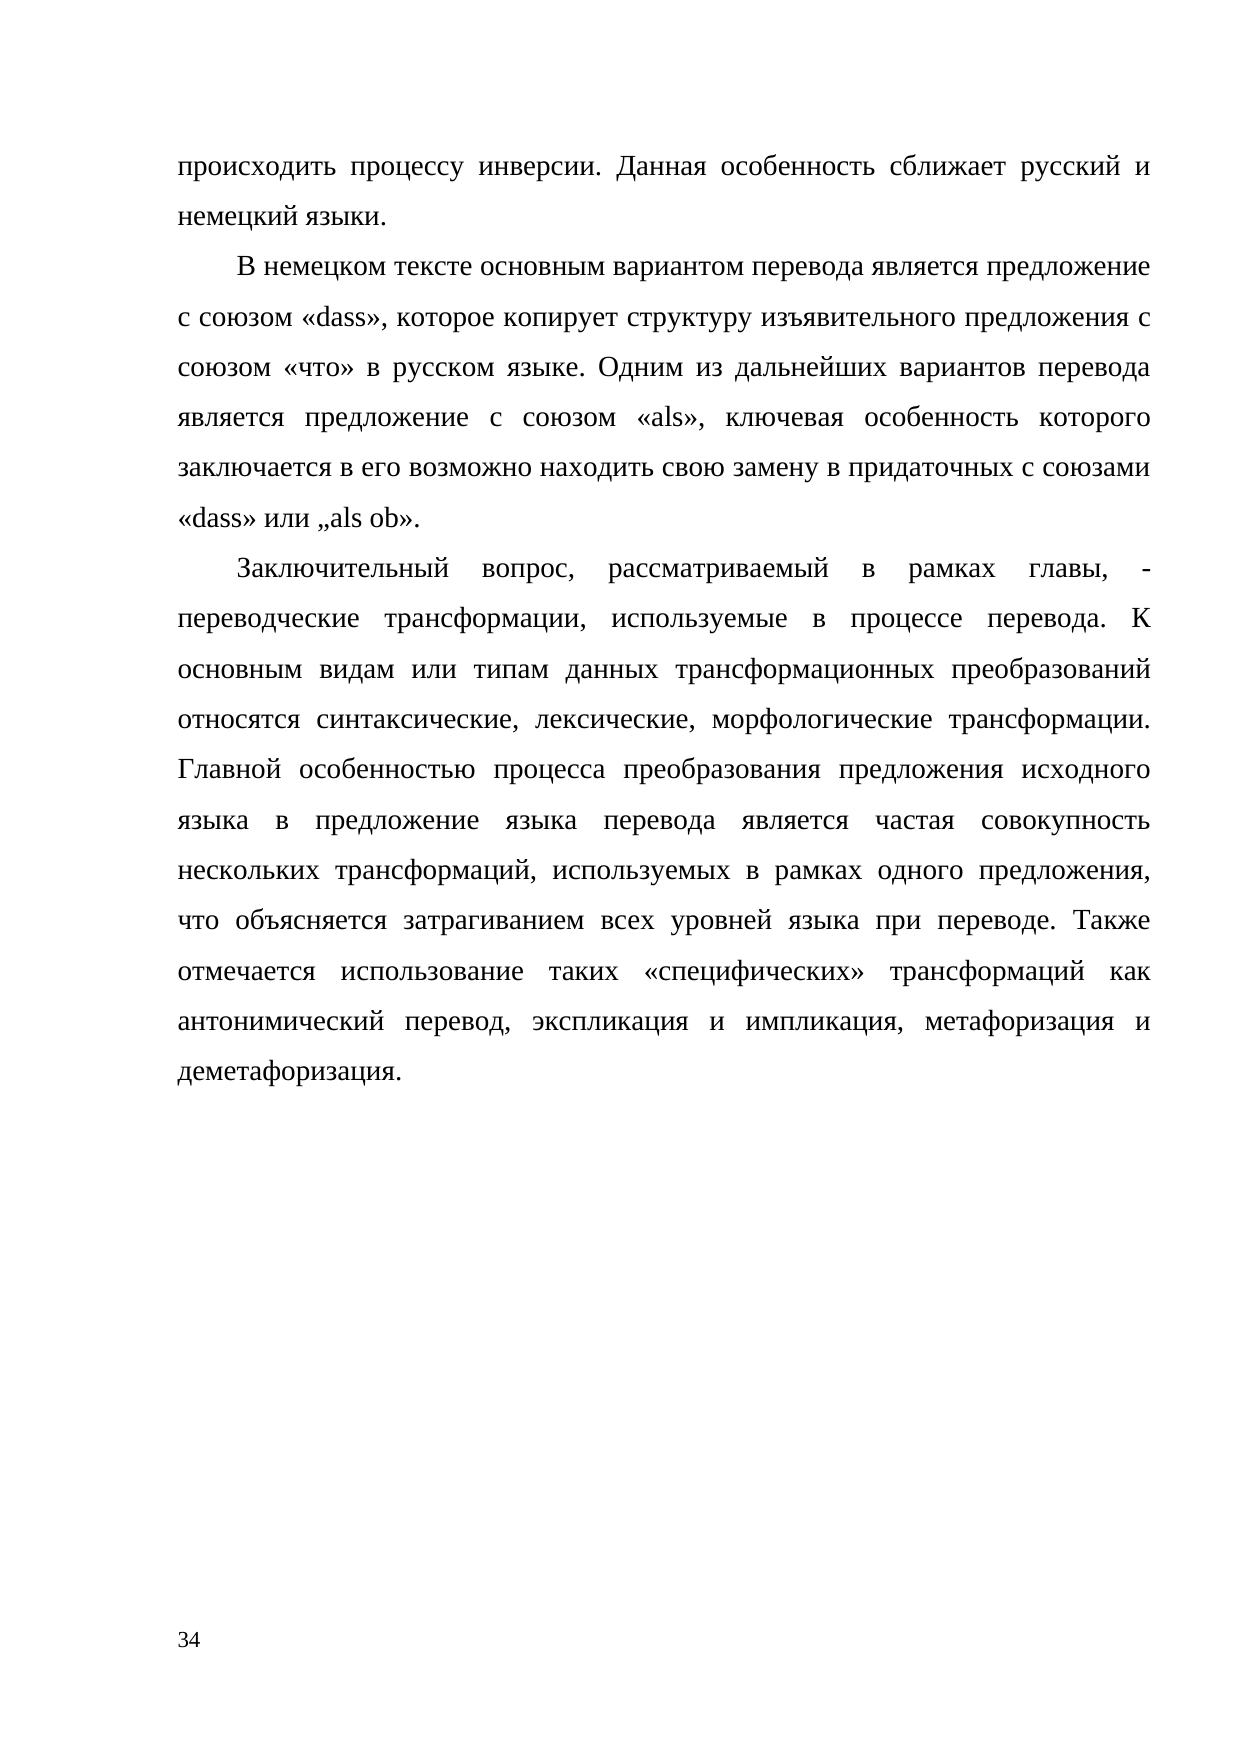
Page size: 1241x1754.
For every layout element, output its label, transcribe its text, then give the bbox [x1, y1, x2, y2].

text В немецком тексте основным вариантом перевода является предложение с союзом «dass», которое копирует структуру изъявительного предложения с союзом «что» в русском языке. Одним из дальнейших вариантов перевода является предложение с союзом «als», ключевая особенность которого заключается в его возможно находить свою замену в придаточных с союзами «dass» или „als ob». [177, 248, 1152, 533]
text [177, 148, 1152, 232]
text Заключительный вопрос, рассматриваемый в рамках главы, - переводческие трансформации, используемые в процессе перевода. К основным видам или типам данных трансформационных преобразований относятся синтаксические, лексические, морфологические трансформации. Главной особенностью процесса преобразования предложения исходного языка в предложение языка перевода является частая совокупность нескольких трансформаций, используемых в рамках одного предложения, что объясняется затрагиванием всех уровней языка при переводе. Также отмечается использование таких «специфических» трансформаций как антонимический перевод, экспликация и импликация, метафоризация и деметафоризация. [177, 550, 1152, 1087]
